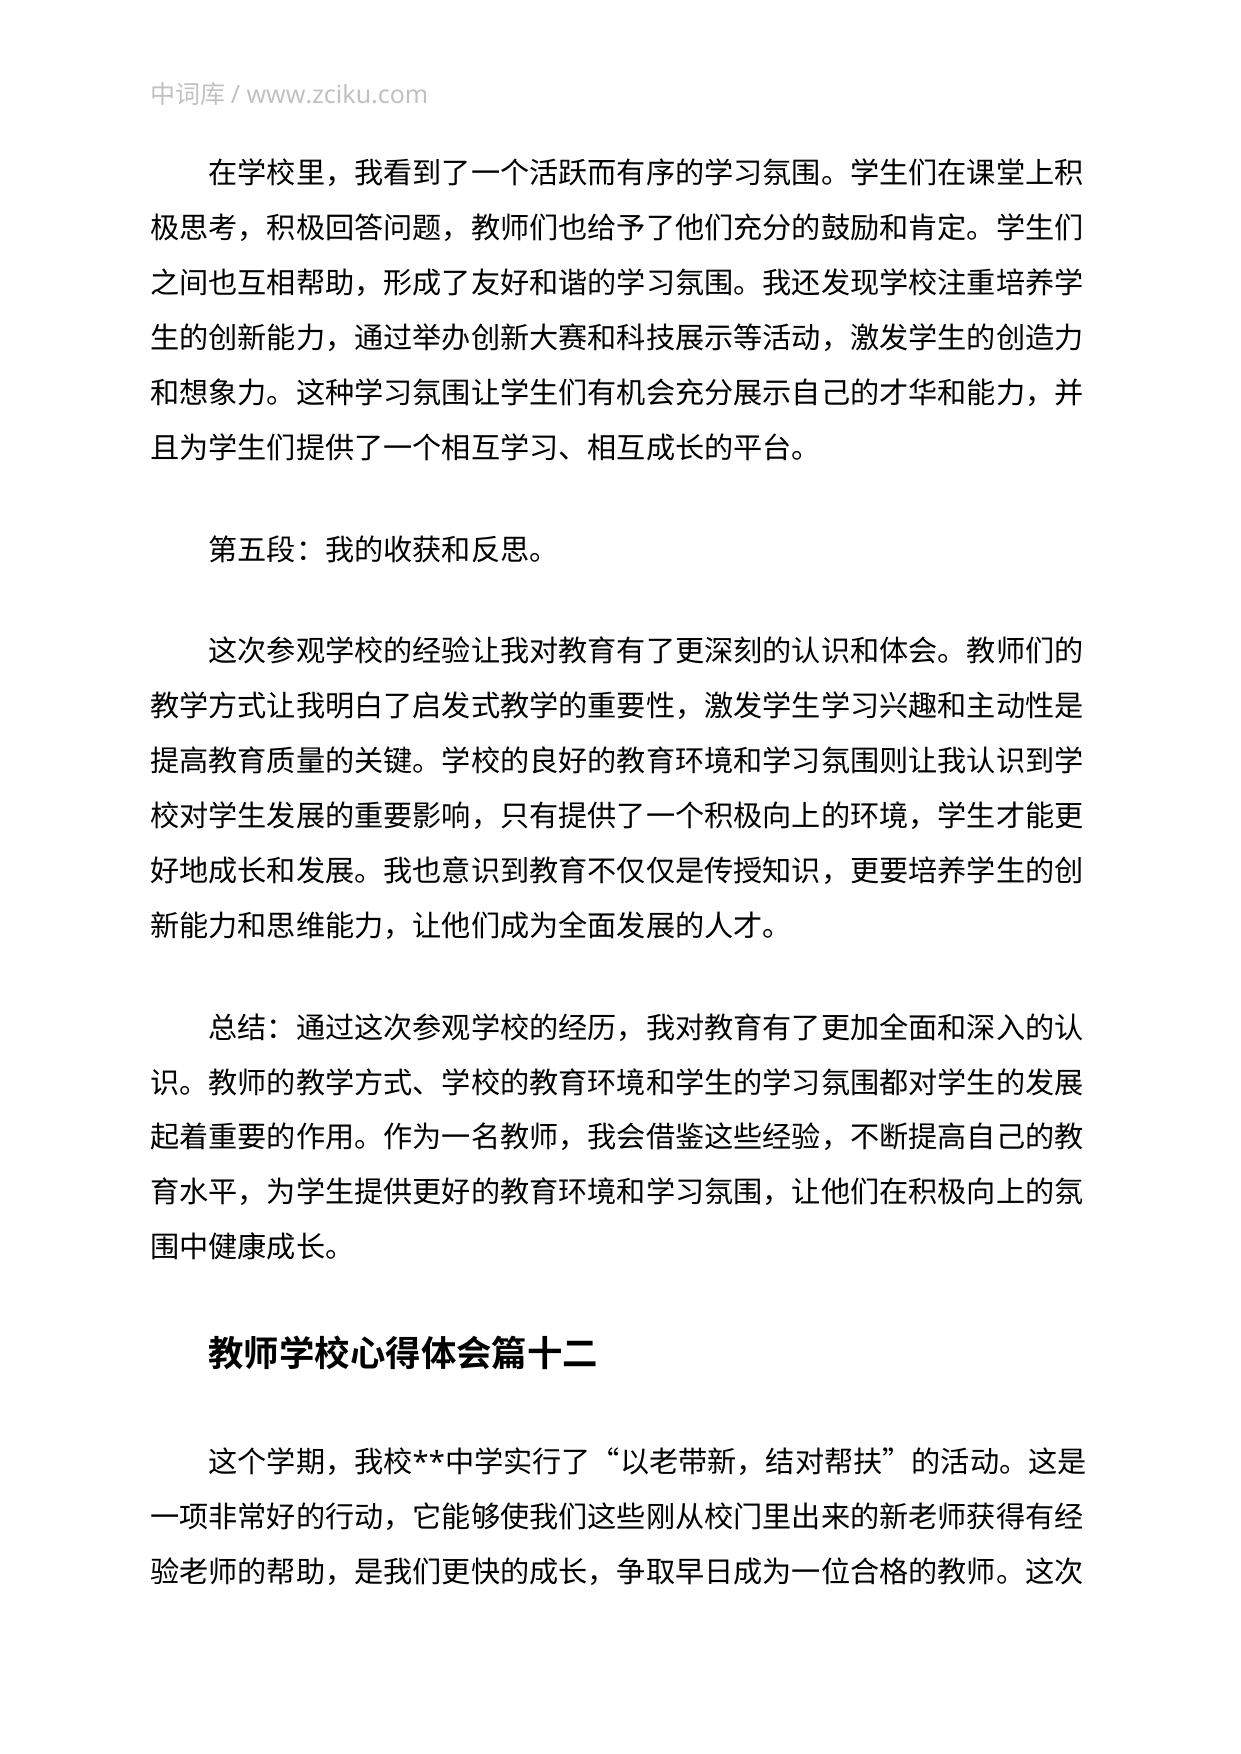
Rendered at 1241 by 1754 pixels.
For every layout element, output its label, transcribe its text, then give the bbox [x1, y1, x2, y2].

text 教师学校心得体会篇十二 [150, 1326, 1090, 1377]
text 总结：通过这次参观学校的经历，我对教育有了更加全面和深入的认识。教师的教学方式、学校的教育环境和学生的学习氛围都对学生的发展起着重要的作用。作为一名教师，我会借鉴这些经验，不断提高自己的教育水平，为学生提供更好的教育环境和学习氛围，让他们在积极向上的氛围中健康成长。 [150, 1004, 1090, 1266]
text 这次参观学校的经验让我对教育有了更深刻的认识和体会。教师们的教学方式让我明白了启发式教学的重要性，激发学生学习兴趣和主动性是提高教育质量的关键。学校的良好的教育环境和学习氛围则让我认识到学校对学生发展的重要影响，只有提供了一个积极向上的环境，学生才能更好地成长和发展。我也意识到教育不仅仅是传授知识，更要培养学生的创新能力和思维能力，让他们成为全面发展的人才。 [150, 628, 1090, 945]
text 第五段：我的收获和反思。 [150, 526, 1090, 568]
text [150, 1439, 1090, 1591]
text 在学校里，我看到了一个活跃而有序的学习氛围。学生们在课堂上积极思考，积极回答问题，教师们也给予了他们充分的鼓励和肯定。学生们之间也互相帮助，形成了友好和谐的学习氛围。我还发现学校注重培养学生的创新能力，通过举办创新大赛和科技展示等活动，激发学生的创造力和想象力。这种学习氛围让学生们有机会充分展示自己的才华和能力，并且为学生们提供了一个相互学习、相互成长的平台。 [150, 150, 1090, 467]
